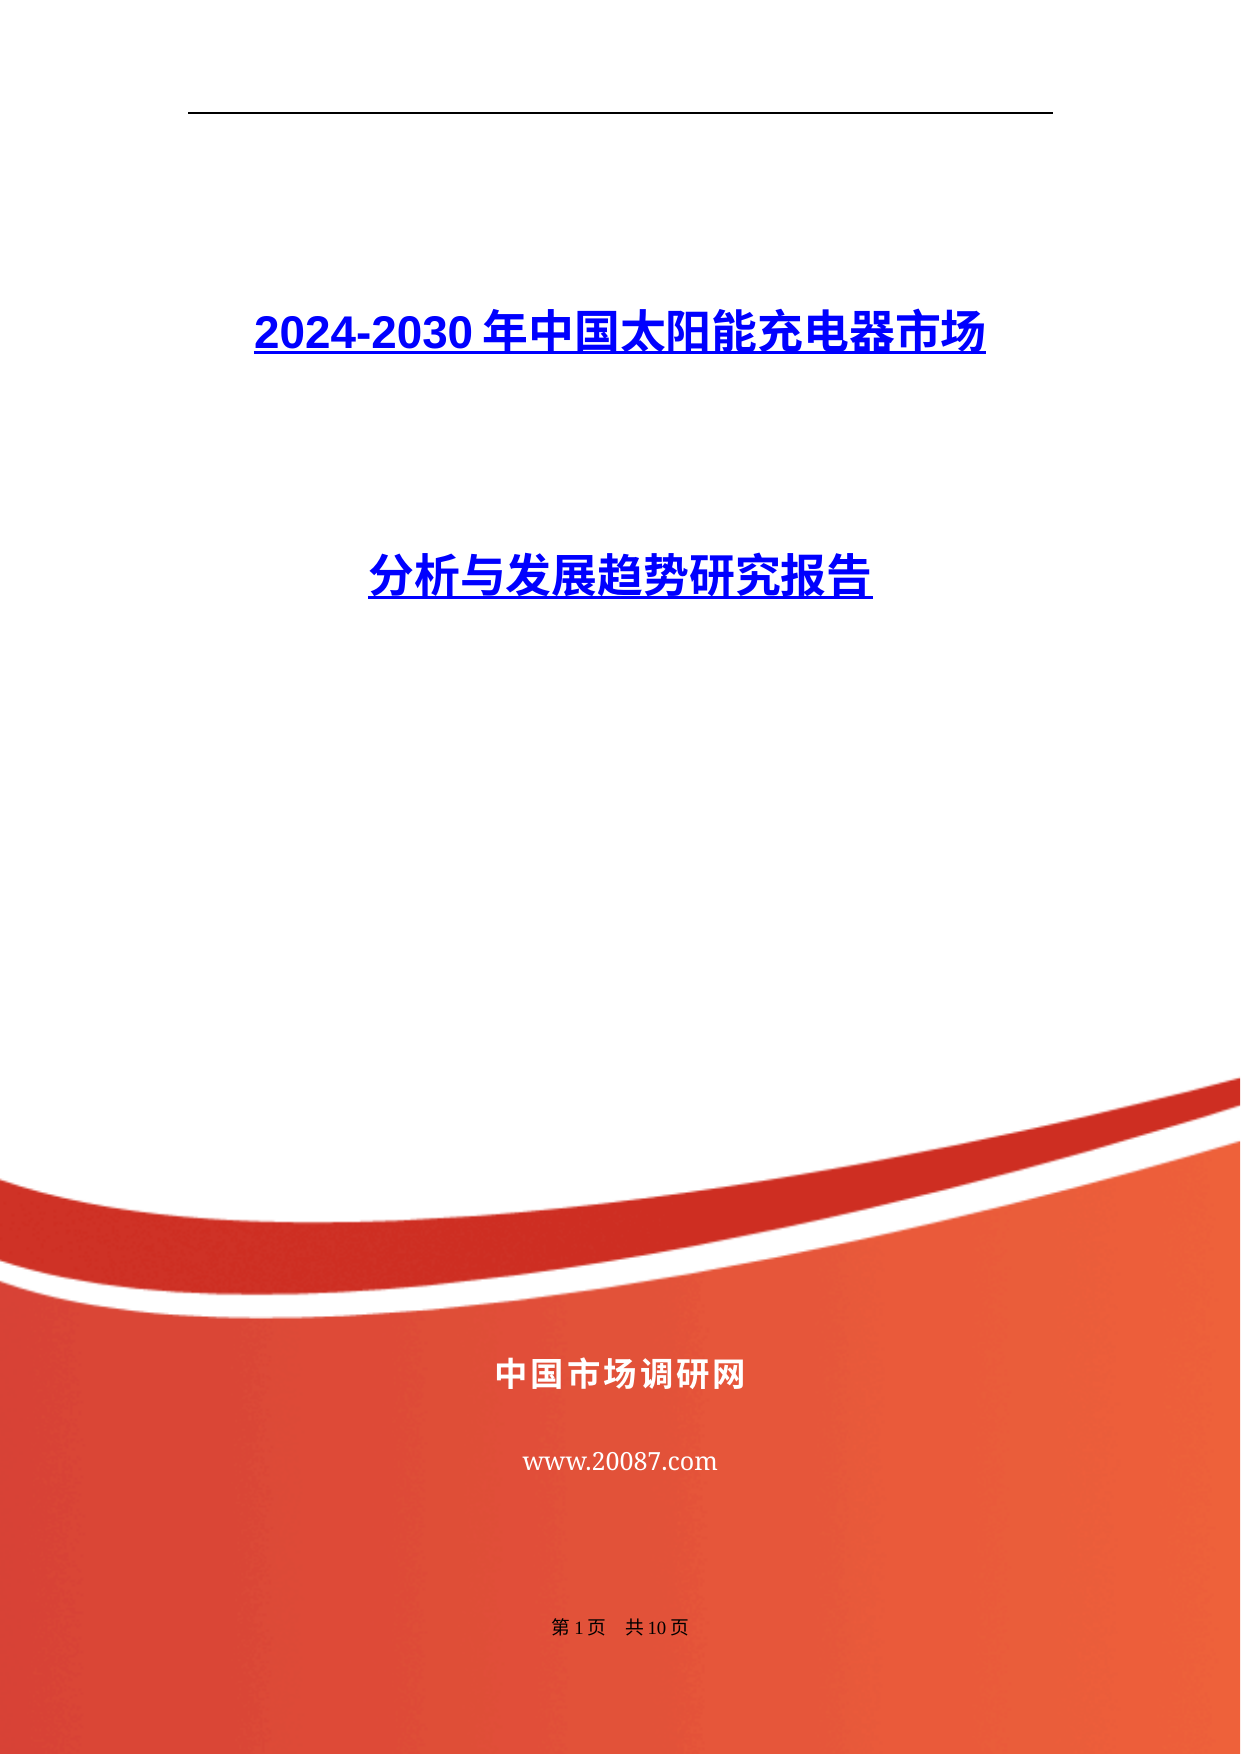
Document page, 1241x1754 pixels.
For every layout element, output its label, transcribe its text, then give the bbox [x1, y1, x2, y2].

subtitle 中国市场调研网 [187, 1339, 1053, 1404]
table_header 2024-2030年中国太阳能充电器市场分析与发展趋势研究报告 [188, 207, 1053, 773]
text www.20087.com [187, 1428, 1053, 1493]
picture [0, 1006, 1241, 1754]
